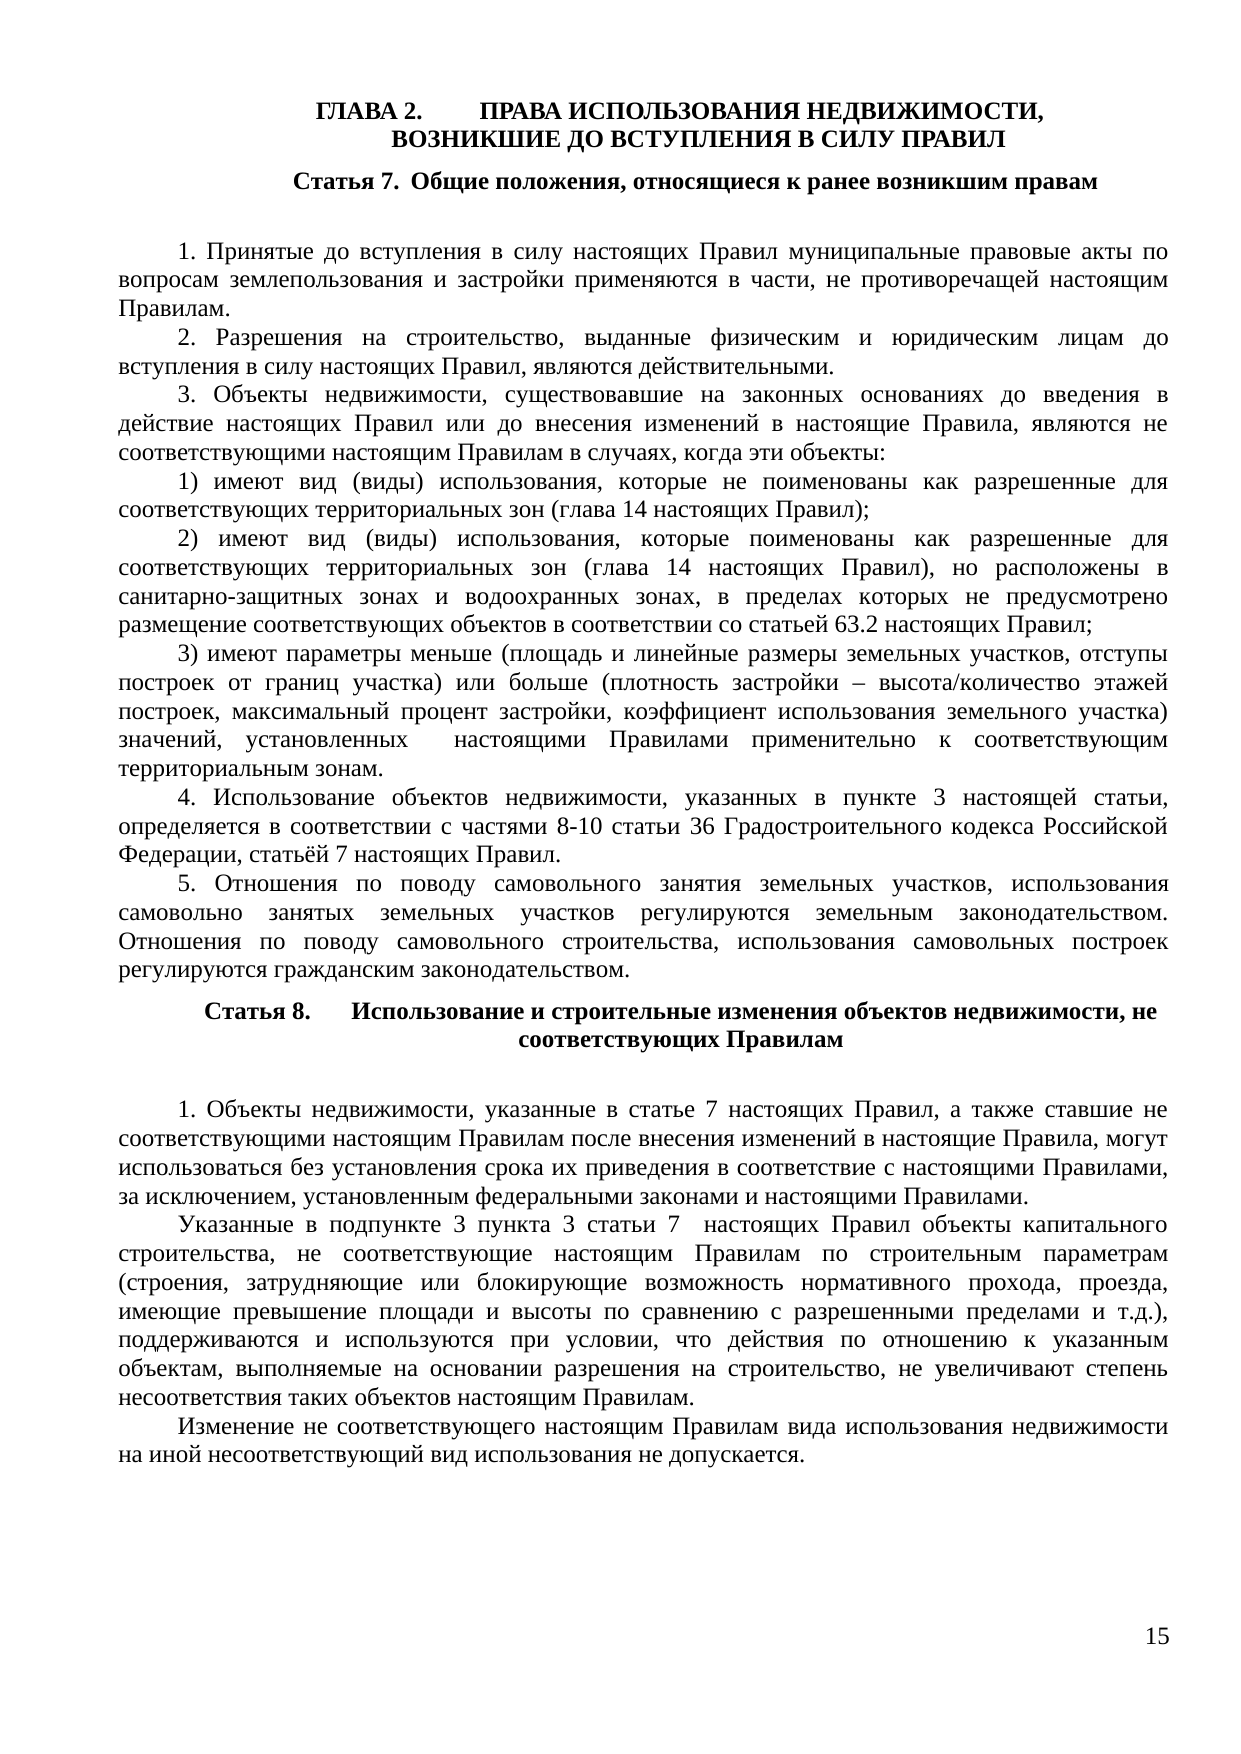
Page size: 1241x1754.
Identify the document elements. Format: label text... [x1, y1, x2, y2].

subtitle Права использования недвижимости, возникшие до вступления в силу Правил [249, 96, 1110, 153]
text 2) имеют вид (виды) использования, которые поименованы как разрешенные для соответствующих территориальных зон (глава 14 настоящих Правил), но расположены в санитарно-защитных зонах и водоохранных зонах, в пределах которых не предусмотрено размещение соответствующих объектов в соответствии со статьей 63.2 настоящих Правил; [118, 523, 1169, 638]
text 1. Объекты недвижимости, указанные в статье 7 настоящих Правил, а также ставшие не соответствующими настоящим Правилам после внесения изменений в настоящие Правила, могут использоваться без установления срока их приведения в соответствие с настоящими Правилами, за исключением, установленным федеральными законами и настоящими Правилами. [118, 1094, 1169, 1209]
text Изменение не соответствующего настоящим Правилам вида использования недвижимости на иной несоответствующий вид использования не допускается. [118, 1411, 1169, 1468]
text 2. Разрешения на строительство, выданные физическим и юридическим лицам до вступления в силу настоящих Правил, являются действительными. [118, 322, 1169, 379]
text 3. Объекты недвижимости, существовавшие на законных основаниях до введения в действие настоящих Правил или до внесения изменений в настоящие Правила, являются не соответствующими настоящим Правилам в случаях, когда эти объекты: [118, 379, 1169, 466]
text 1. Принятые до вступления в силу настоящих Правил муниципальные правовые акты по вопросам землепользования и застройки применяются в части, не противоречащей настоящим Правилам. [118, 236, 1169, 322]
text Указанные в подпункте 3 пункта 3 статьи 7 настоящих Правил объекты капитального строительства, не соответствующие настоящим Правилам по строительным параметрам (строения, затрудняющие или блокирующие возможность нормативного прохода, проезда, имеющие превышение площади и высоты по сравнению с разрешенными пределами и т.д.), поддерживаются и используются при условии, что действия по отношению к указанным объектам, выполняемые на основании разрешения на строительство, не увеличивают степень несоответствия таких объектов настоящим Правилам. [118, 1209, 1169, 1411]
subtitle Общие положения, относящиеся к ранее возникшим правам [222, 166, 1169, 194]
subtitle Использование и строительные изменения объектов недвижимости, не соответствующих Правилам [192, 996, 1169, 1053]
text 4. Использование объектов недвижимости, указанных в пункте 3 настоящей статьи, определяется в соответствии с частями 8-10 статьи 36 Градостроительного кодекса Российской Федерации, статьёй 7 настоящих Правил. [118, 782, 1169, 868]
text 3) имеют параметры меньше (площадь и линейные размеры земельных участков, отступы построек от границ участка) или больше (плотность застройки – высота/количество этажей построек, максимальный процент застройки, коэффициент использования земельного участка) значений, установленных настоящими Правилами применительно к соответствующим территориальным зонам. [118, 638, 1169, 782]
text 5. Отношения по поводу самовольного занятия земельных участков, использования самовольно занятых земельных участков регулируются земельным законодательством. Отношения по поводу самовольного строительства, использования самовольных построек регулируются гражданским законодательством. [118, 868, 1169, 983]
text 1) имеют вид (виды) использования, которые не поименованы как разрешенные для соответствующих территориальных зон (глава 14 настоящих Правил); [118, 466, 1169, 523]
